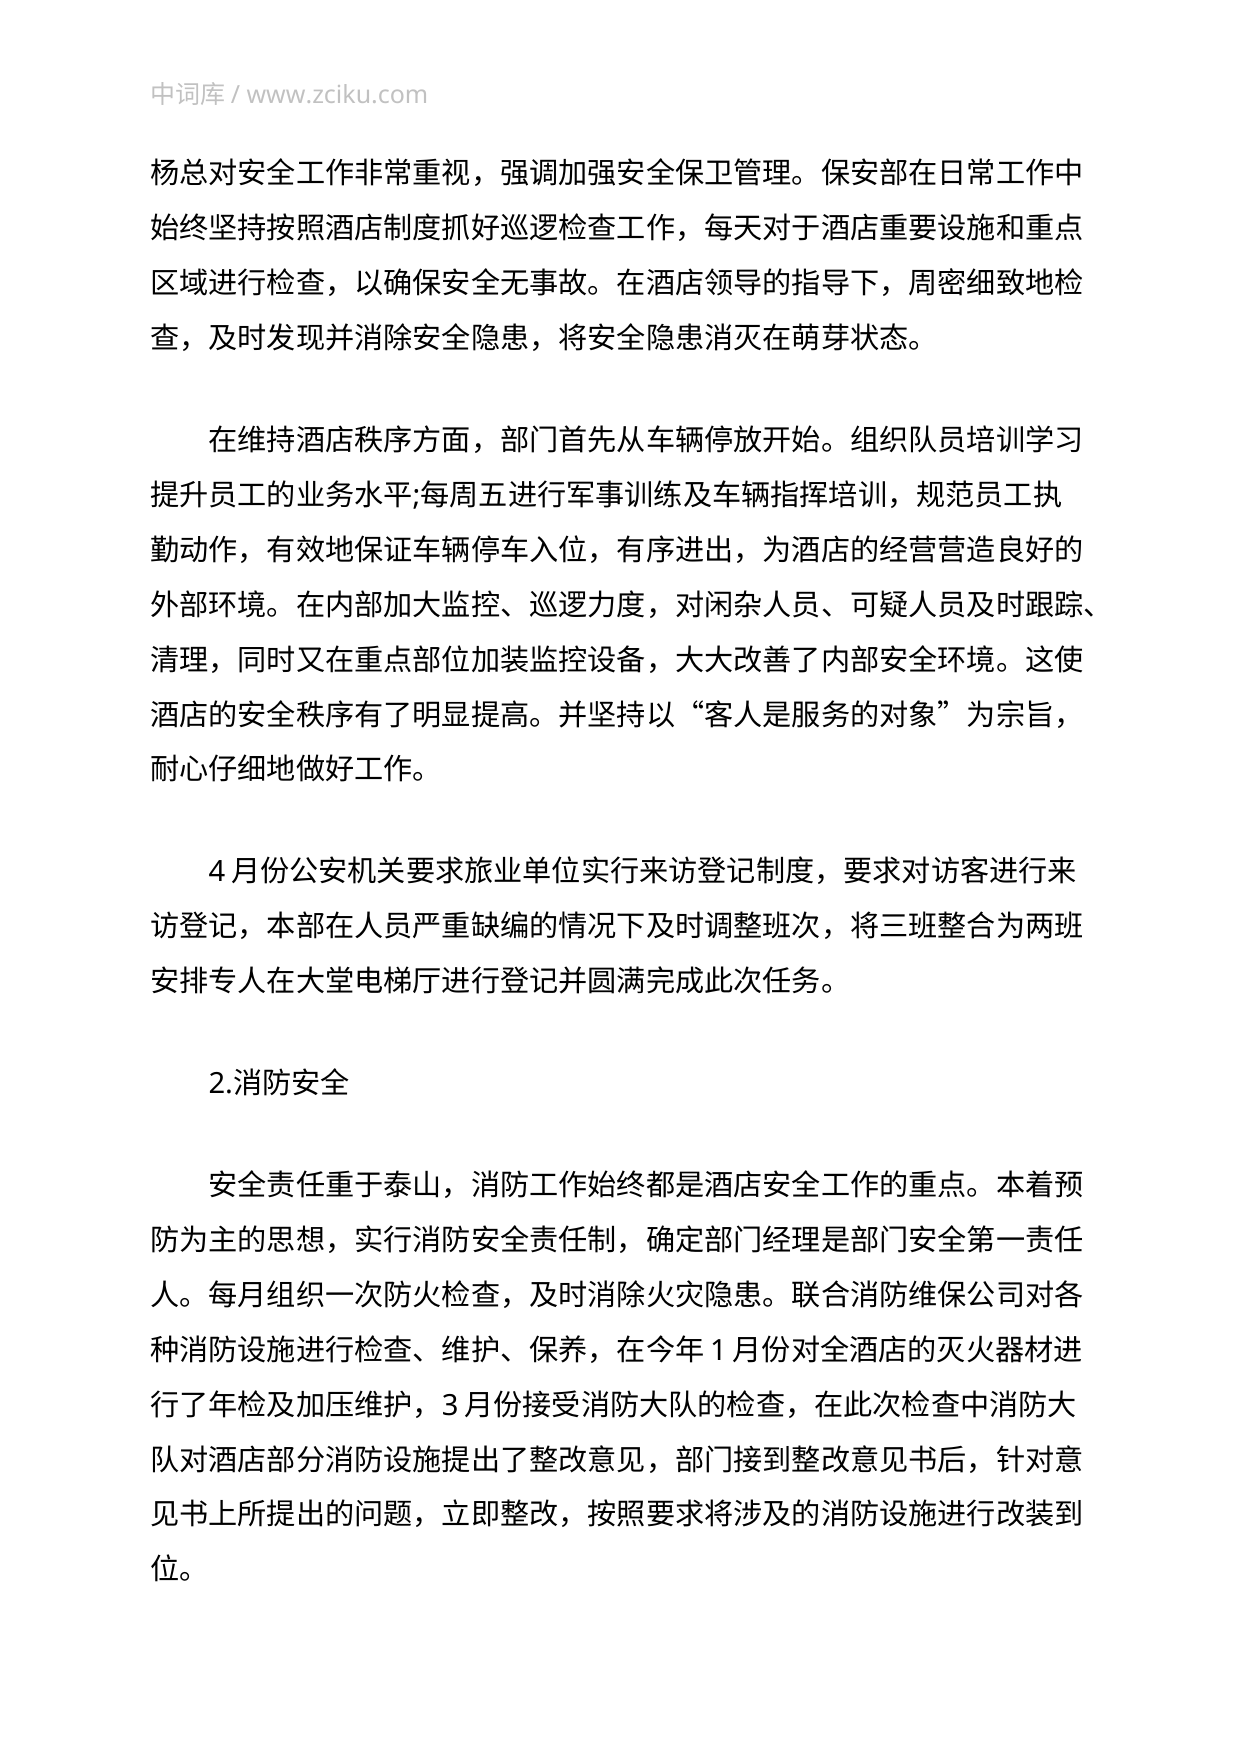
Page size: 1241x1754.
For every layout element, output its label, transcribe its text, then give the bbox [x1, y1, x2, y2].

text 2.消防安全 [150, 1059, 1090, 1102]
text 在维持酒店秩序方面，部门首先从车辆停放开始。组织队员培训学习提升员工的业务水平;每周五进行军事训练及车辆指挥培训，规范员工执勤动作，有效地保证车辆停车入位，有序进出，为酒店的经营营造良好的外部环境。在内部加大监控、巡逻力度，对闲杂人员、可疑人员及时跟踪、清理，同时又在重点部位加装监控设备，大大改善了内部安全环境。这使酒店的安全秩序有了明显提高。并坚持以“客人是服务的对象”为宗旨，耐心仔细地做好工作。 [150, 416, 1090, 788]
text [150, 150, 1090, 357]
text 安全责任重于泰山，消防工作始终都是酒店安全工作的重点。本着预防为主的思想，实行消防安全责任制，确定部门经理是部门安全第一责任人。每月组织一次防火检查，及时消除火灾隐患。联合消防维保公司对各种消防设施进行检查、维护、保养，在今年1月份对全酒店的灭火器材进行了年检及加压维护，3月份接受消防大队的检查，在此次检查中消防大队对酒店部分消防设施提出了整改意见，部门接到整改意见书后，针对意见书上所提出的问题，立即整改，按照要求将涉及的消防设施进行改装到位。 [150, 1161, 1090, 1588]
text 4月份公安机关要求旅业单位实行来访登记制度，要求对访客进行来访登记，本部在人员严重缺编的情况下及时调整班次，将三班整合为两班安排专人在大堂电梯厅进行登记并圆满完成此次任务。 [150, 848, 1090, 1000]
